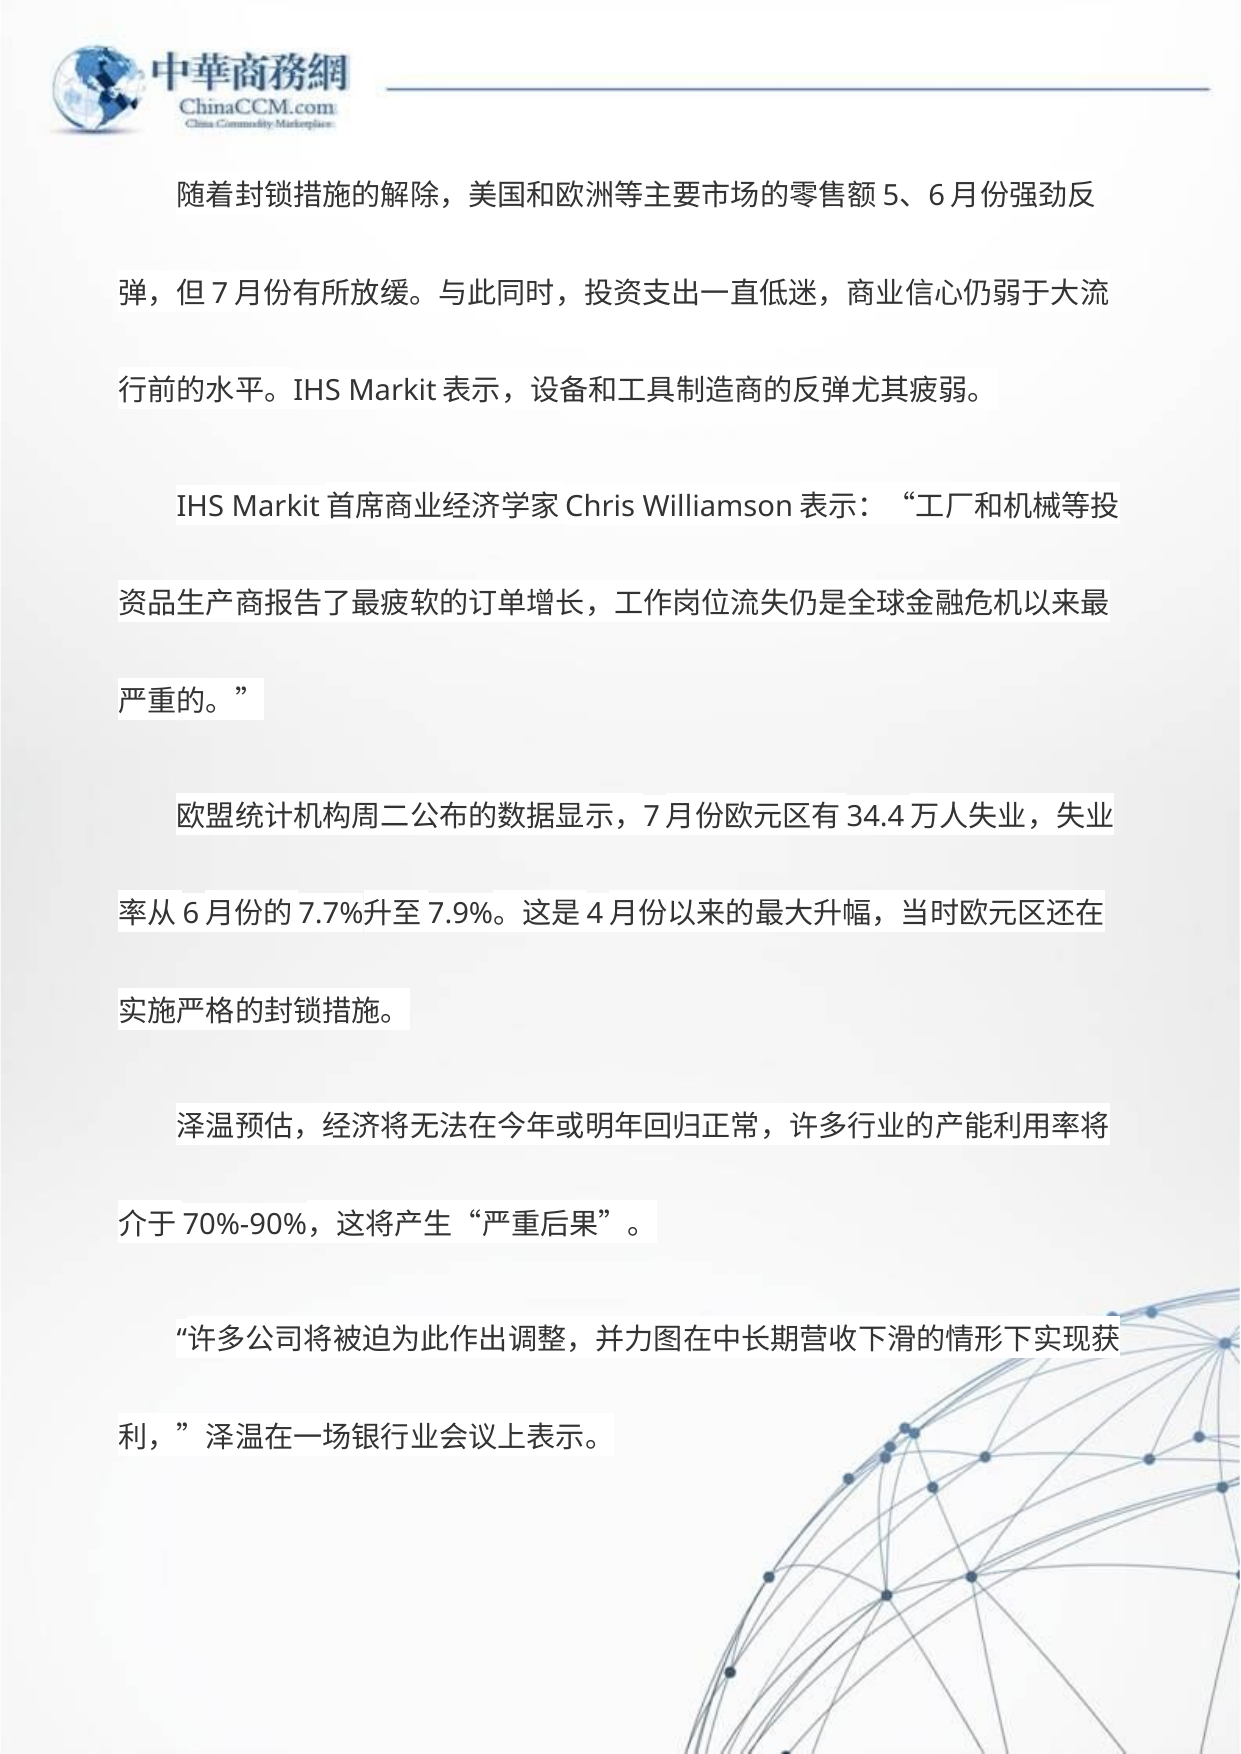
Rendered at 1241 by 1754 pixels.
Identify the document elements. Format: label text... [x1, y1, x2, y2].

text IHS Markit首席商业经济学家Chris Williamson表示：“工厂和机械等投资品生产商报告了最疲软的订单增长，工作岗位流失仍是全球金融危机以来最严重的。” [118, 471, 1122, 731]
text 欧盟统计机构周二公布的数据显示，7月份欧元区有34.4万人失业，失业率从6月份的7.7%升至7.9%。这是4月份以来的最大升幅，当时欧元区还在实施严格的封锁措施。 [118, 781, 1122, 1041]
text 泽温预估，经济将无法在今年或明年回归正常，许多行业的产能利用率将介于70%-90%，这将产生“严重后果”。 [118, 1092, 1122, 1254]
text “许多公司将被迫为此作出调整，并力图在中长期营收下滑的情形下实现获利，”泽温在一场银行业会议上表示。 [118, 1304, 1122, 1467]
picture [0, 0, 1240, 1754]
text 随着封锁措施的解除，美国和欧洲等主要市场的零售额5、6月份强劲反弹，但7月份有所放缓。与此同时，投资支出一直低迷，商业信心仍弱于大流行前的水平。IHS Markit表示，设备和工具制造商的反弹尤其疲弱。 [118, 161, 1122, 421]
